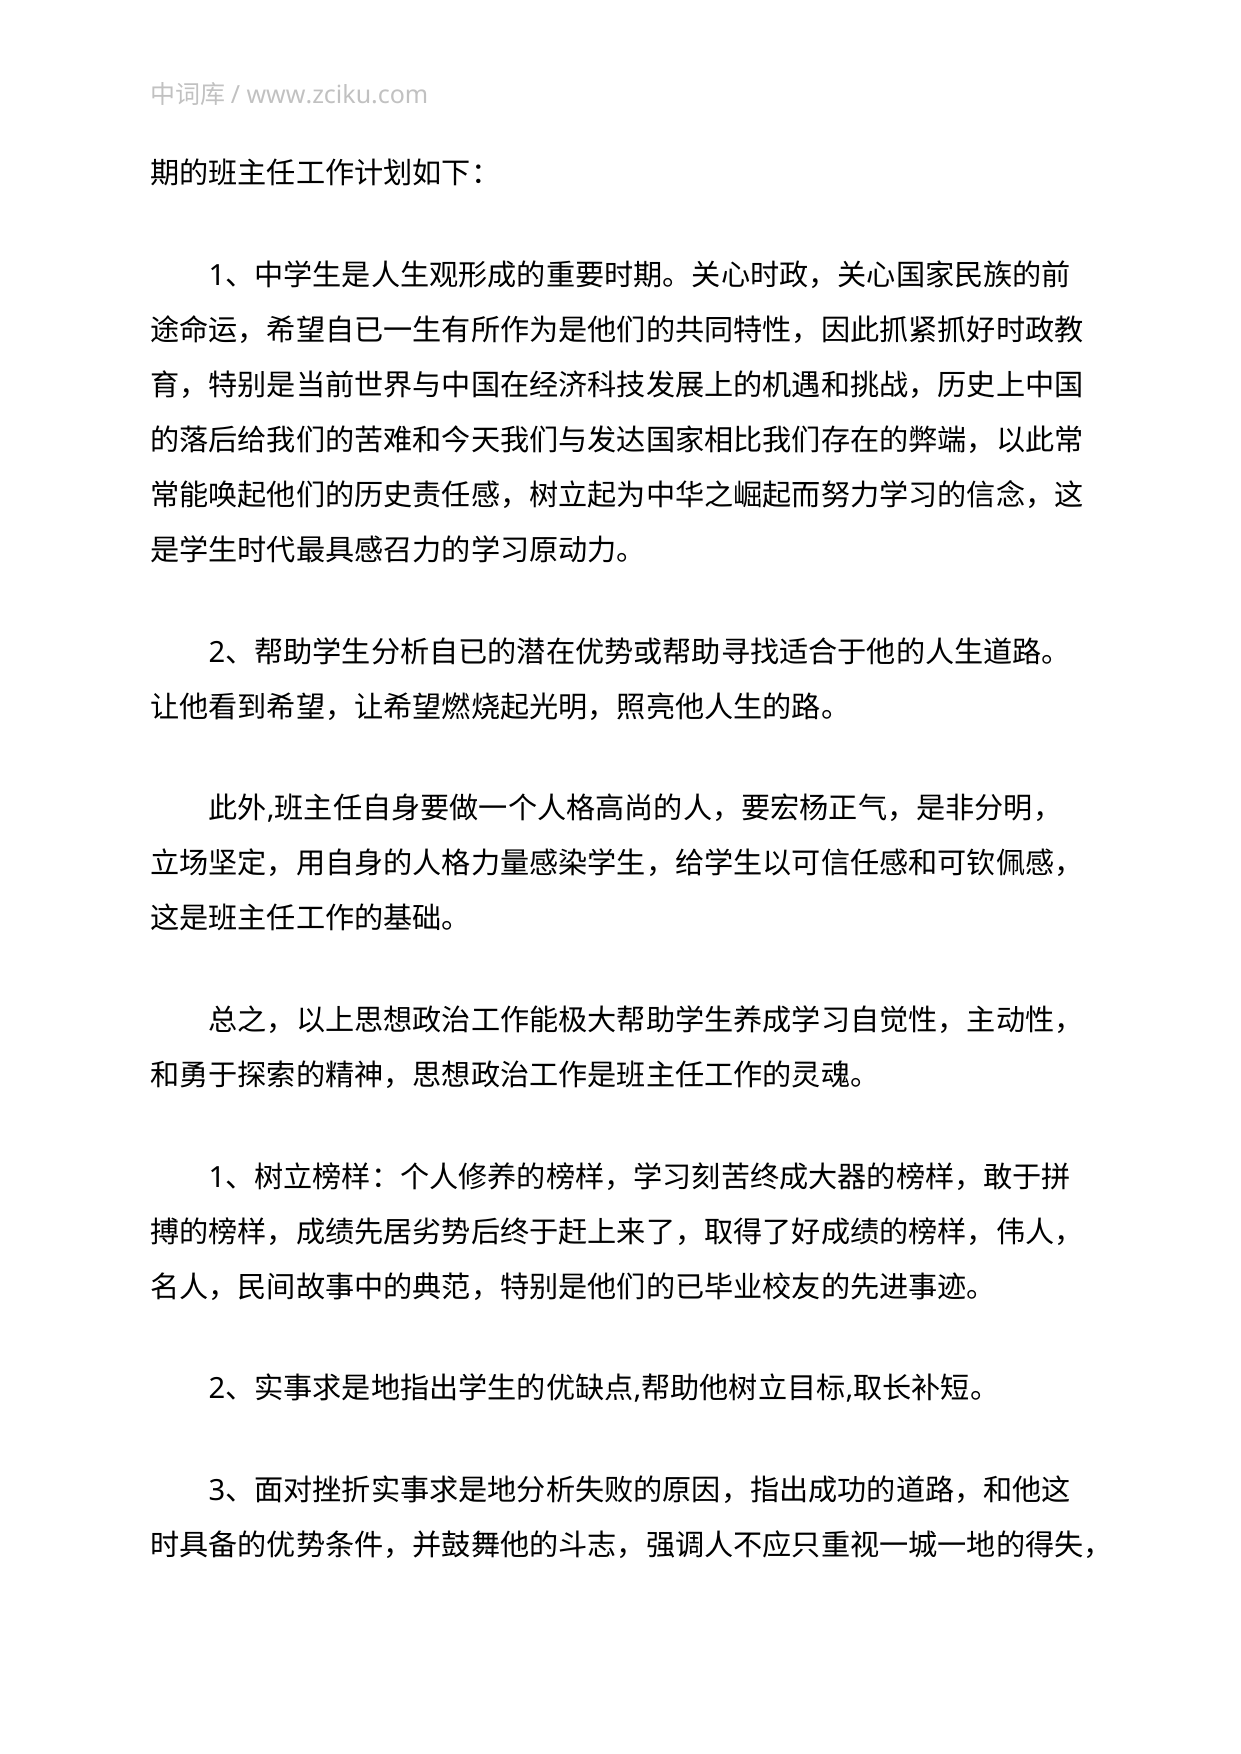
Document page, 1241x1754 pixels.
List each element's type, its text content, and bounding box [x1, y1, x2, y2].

text 1、树立榜样：个人修养的榜样，学习刻苦终成大器的榜样，敢于拼搏的榜样，成绩先居劣势后终于赶上来了，取得了好成绩的榜样，伟人，名人，民间故事中的典范，特别是他们的已毕业校友的先进事迹。 [150, 1153, 1090, 1305]
text 2、帮助学生分析自已的潜在优势或帮助寻找适合于他的人生道路。让他看到希望，让希望燃烧起光明，照亮他人生的路。 [150, 628, 1090, 725]
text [150, 150, 1090, 192]
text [150, 1467, 1090, 1564]
text 1、中学生是人生观形成的重要时期。关心时政，关心国家民族的前途命运，希望自已一生有所作为是他们的共同特性，因此抓紧抓好时政教育，特别是当前世界与中国在经济科技发展上的机遇和挑战，历史上中国的落后给我们的苦难和今天我们与发达国家相比我们存在的弊端，以此常常能唤起他们的历史责任感，树立起为中华之崛起而努力学习的信念，这是学生时代最具感召力的学习原动力。 [150, 252, 1090, 569]
text 此外,班主任自身要做一个人格高尚的人，要宏杨正气，是非分明，立场坚定，用自身的人格力量感染学生，给学生以可信任感和可钦佩感，这是班主任工作的基础。 [150, 785, 1090, 937]
text 总之，以上思想政治工作能极大帮助学生养成学习自觉性，主动性，和勇于探索的精神，思想政治工作是班主任工作的灵魂。 [150, 997, 1090, 1094]
text 2、实事求是地指出学生的优缺点,帮助他树立目标,取长补短。 [150, 1365, 1090, 1407]
